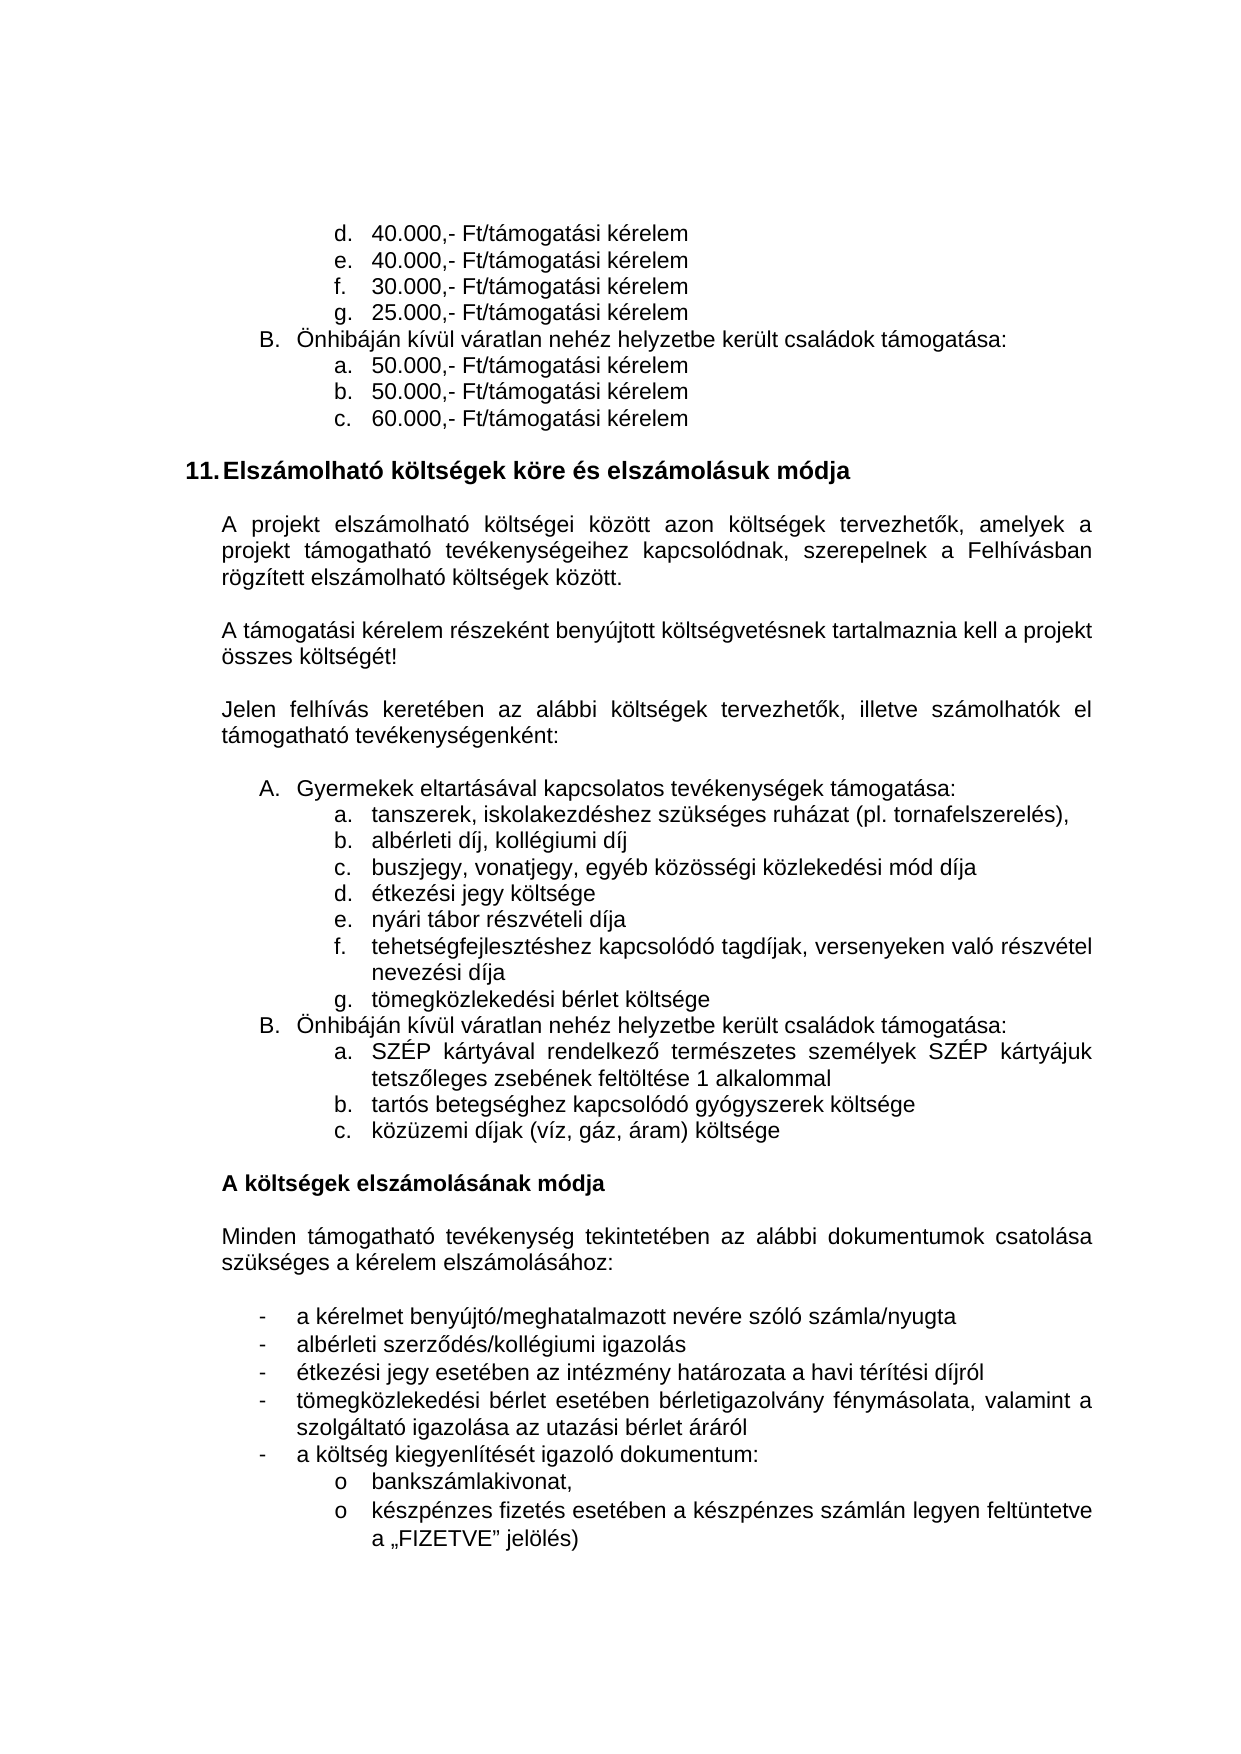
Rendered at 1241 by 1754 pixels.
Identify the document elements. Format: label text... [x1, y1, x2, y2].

text Minden támogatható tevékenység tekintetében az alábbi dokumentumok csatolása szükséges a kérelem elszámolásához: [221, 1223, 1093, 1275]
list SZÉP kártyával rendelkező természetes személyek SZÉP kártyájuk tetszőleges zsebének feltöltése 1 alkalommal [334, 1038, 1093, 1091]
list 25.000,- Ft/támogatási kérelem [334, 299, 1093, 326]
list Önhibáján kívül váratlan nehéz helyzetbe került családok támogatása: [259, 1012, 1093, 1038]
list 40.000,- Ft/támogatási kérelem [334, 247, 1093, 273]
list 30.000,- Ft/támogatási kérelem [334, 273, 1093, 299]
list Gyermekek eltartásával kapcsolatos tevékenységek támogatása: [259, 775, 1093, 801]
text A támogatási kérelem részeként benyújtott költségvetésnek tartalmaznia kell a projekt összes költségét! [221, 617, 1093, 669]
list 60.000,- Ft/támogatási kérelem [334, 405, 1093, 431]
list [334, 220, 1093, 247]
list tehetségfejlesztéshez kapcsolódó tagdíjak, versenyeken való részvétel nevezési díja [334, 933, 1093, 986]
list albérleti szerződés/kollégiumi igazolás [259, 1330, 1093, 1358]
text Jelen felhívás keretében az alábbi költségek tervezhetők, illetve számolhatók el támogatható tevékenységenként: [221, 696, 1093, 748]
list Önhibáján kívül váratlan nehéz helyzetbe került családok támogatása: [259, 326, 1093, 352]
list buszjegy, vonatjegy, egyéb közösségi közlekedési mód díja [334, 854, 1093, 880]
list tartós betegséghez kapcsolódó gyógyszerek költsége [334, 1091, 1093, 1117]
list tömegközlekedési bérlet költsége [334, 986, 1093, 1012]
list közüzemi díjak (víz, gáz, áram) költsége [334, 1117, 1093, 1144]
text A költségek elszámolásának módja [148, 1170, 1093, 1196]
list 50.000,- Ft/támogatási kérelem [334, 378, 1093, 405]
list készpénzes fizetés esetében a készpénzes számlán legyen feltüntetve a „FIZETVE” jelölés) [334, 1497, 1093, 1551]
text A projekt elszámolható költségei között azon költségek tervezhetők, amelyek a projekt támogatható tevékenységeihez kapcsolódnak, szerepelnek a Felhívásban rögzített elszámolható költségek között. [221, 511, 1093, 590]
list étkezési jegy költsége [334, 880, 1093, 906]
subtitle Elszámolható költségek köre és elszámolásuk módja [185, 456, 1093, 485]
list nyári tábor részvételi díja [334, 906, 1093, 933]
list bankszámlakivonat, [334, 1468, 1093, 1497]
list tanszerek, iskolakezdéshez szükséges ruházat (pl. tornafelszerelés), [334, 801, 1093, 827]
list albérleti díj, kollégiumi díj [334, 827, 1093, 854]
list a kérelmet benyújtó/meghatalmazott nevére szóló számla/nyugta [259, 1302, 1093, 1330]
list 50.000,- Ft/támogatási kérelem [334, 352, 1093, 378]
list a költség kiegyenlítését igazoló dokumentum: [259, 1440, 1093, 1468]
list tömegközlekedési bérlet esetében bérletigazolvány fénymásolata, valamint a szolgáltató igazolása az utazási bérlet áráról [259, 1386, 1093, 1440]
list étkezési jegy esetében az intézmény határozata a havi térítési díjról [259, 1358, 1093, 1386]
